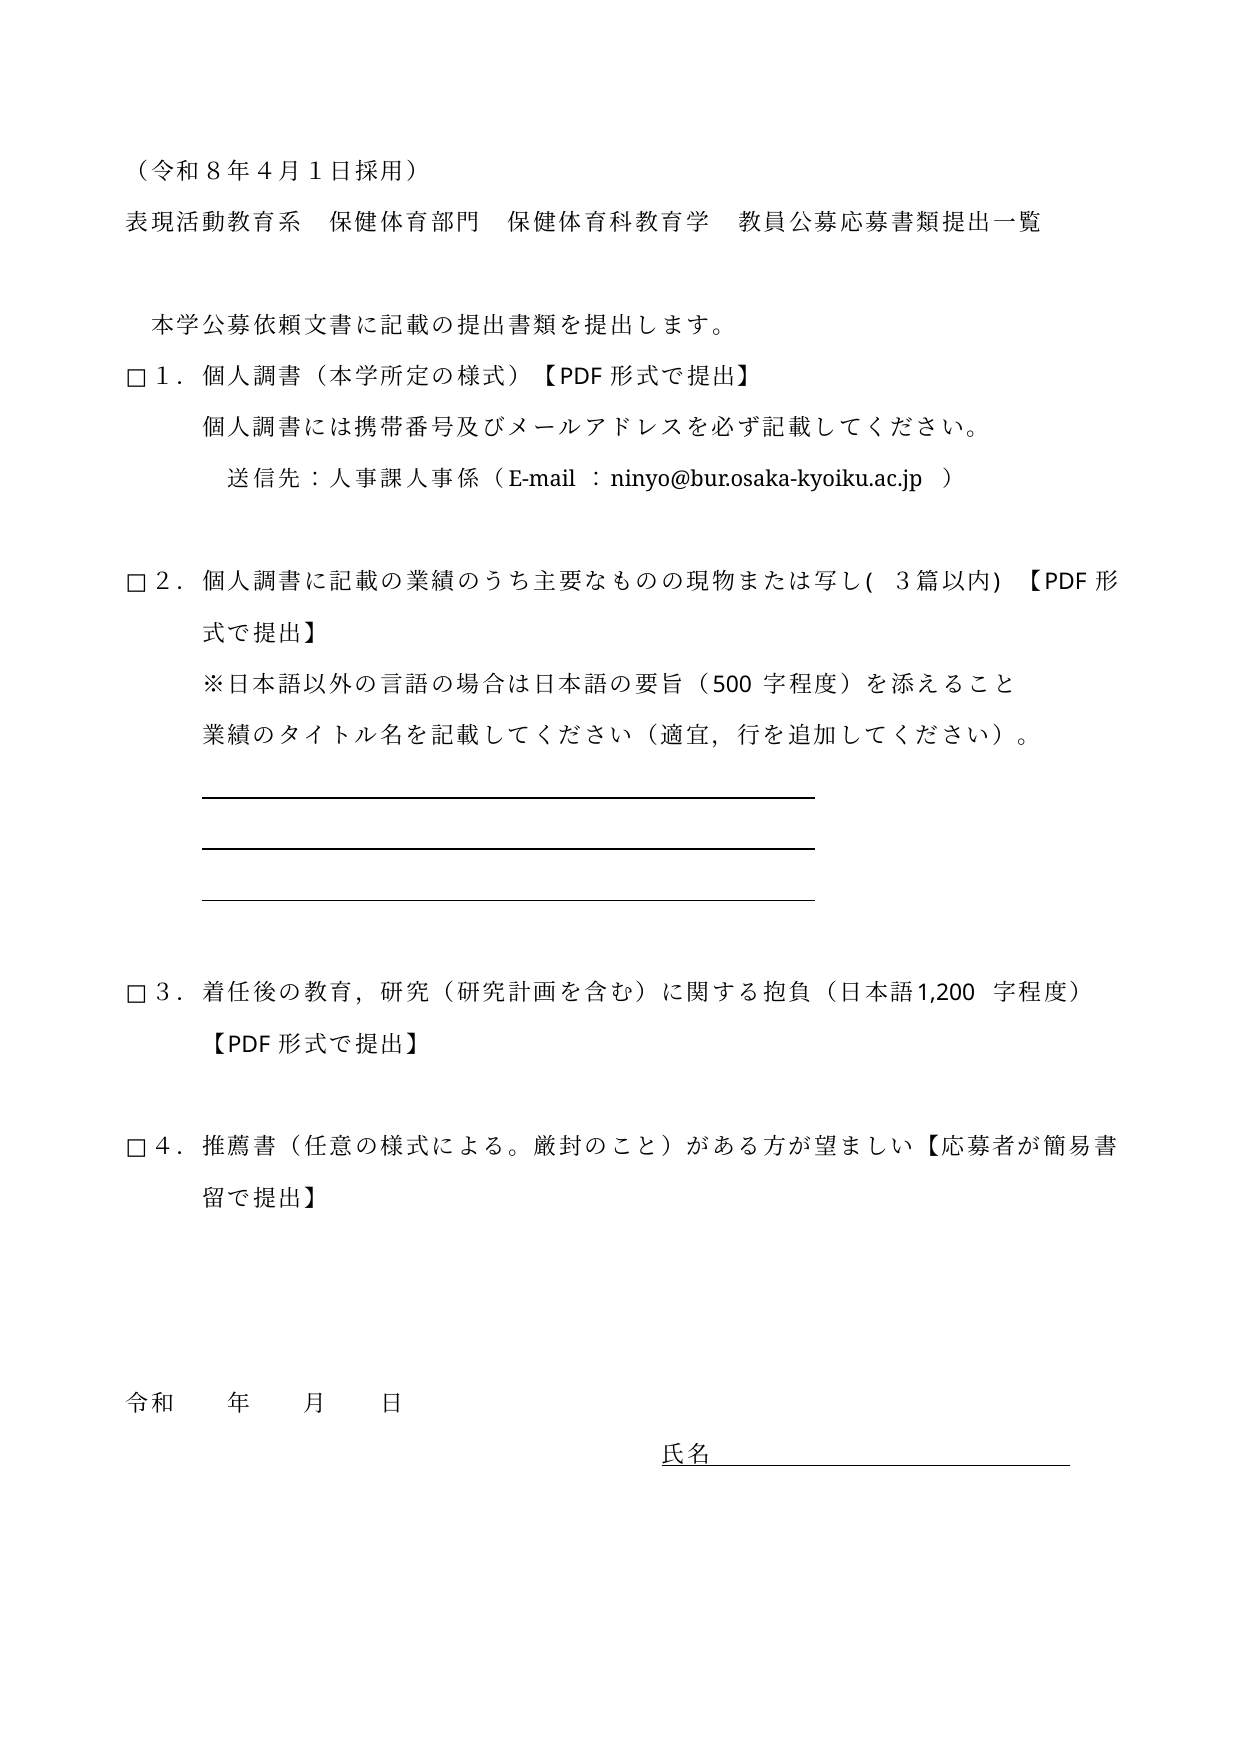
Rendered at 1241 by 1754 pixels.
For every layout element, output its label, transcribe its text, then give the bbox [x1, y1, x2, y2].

text 業績のタイトル名を記載してください（適宜，行を追加してください）。 [125, 708, 1121, 760]
text 送信先：人事課人事係（E-mail：ninyo@bur.osaka-kyoiku.ac.jp） [125, 452, 1121, 503]
text 個人調書には携帯番号及びメールアドレスを必ず記載してください。 [125, 400, 1121, 452]
text 本学公募依頼文書に記載の提出書類を提出します。 [125, 298, 1121, 349]
text 表現活動教育系 保健体育部門 保健体育科教育学 教員公募応募書類提出一覧 [125, 195, 1121, 246]
text 令和 年 月 日 [125, 1376, 1121, 1427]
text □３．着任後の教育，研究（研究計画を含む）に関する抱負（日本語1,200字程度） [125, 965, 1121, 1017]
text □２．個人調書に記載の業績のうち主要なものの現物または写し(３篇以内)【PDF形式で提出】 [125, 554, 1121, 657]
text ※日本語以外の言語の場合は日本語の要旨（500 字程度）を添えること [125, 657, 1121, 708]
text （令和８年４月１日採用） [125, 143, 1121, 195]
text □１．個人調書（本学所定の様式）【PDF形式で提出】 [125, 349, 1121, 400]
text 氏名 [125, 1427, 1121, 1479]
text □４．推薦書（任意の様式による。厳封のこと）がある方が望ましい【応募者が簡易書留で提出】 [125, 1119, 1121, 1222]
text 【PDF形式で提出】 [125, 1017, 1121, 1068]
